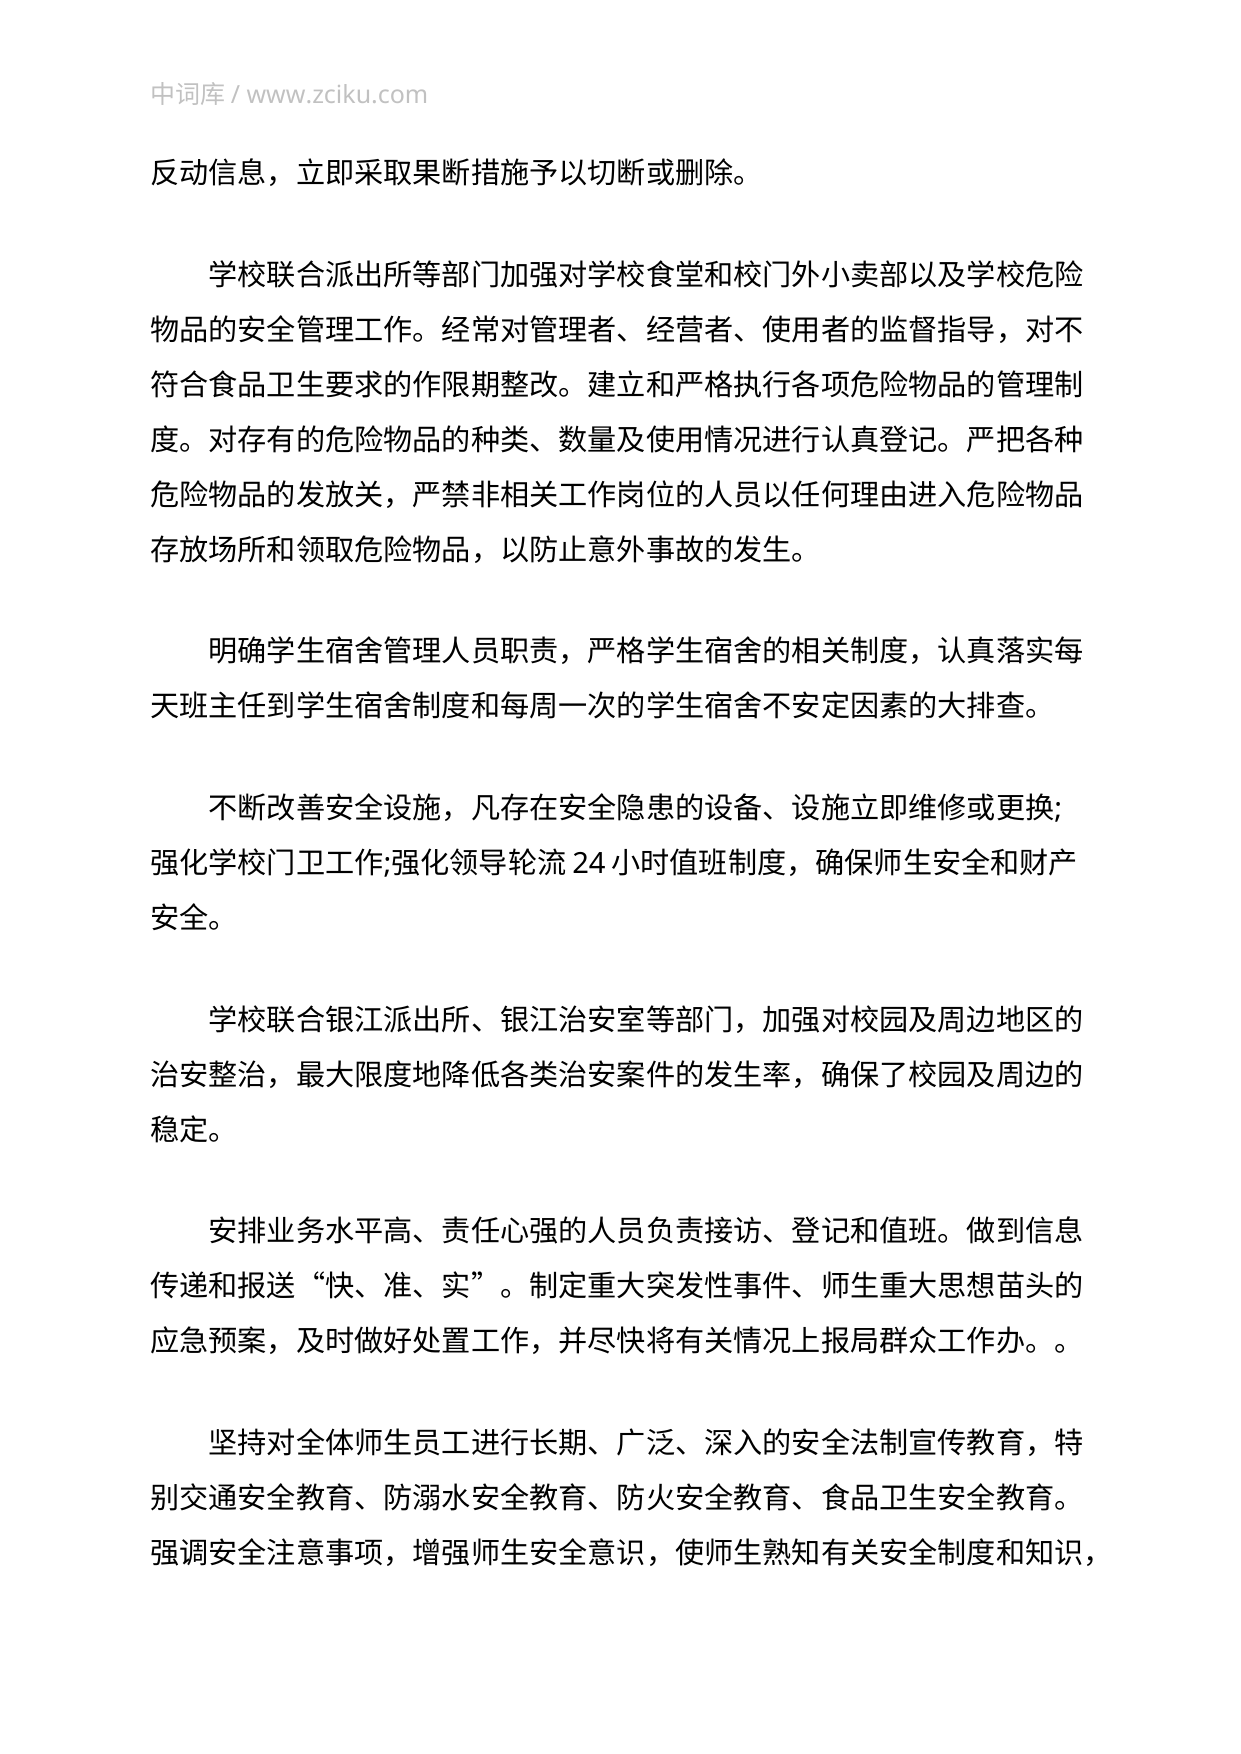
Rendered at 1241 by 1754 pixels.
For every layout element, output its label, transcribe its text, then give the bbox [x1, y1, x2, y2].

text 安排业务水平高、责任心强的人员负责接访、登记和值班。做到信息传递和报送“快、准、实”。制定重大突发性事件、师生重大思想苗头的应急预案，及时做好处置工作，并尽快将有关情况上报局群众工作办。。 [150, 1208, 1090, 1360]
text 学校联合派出所等部门加强对学校食堂和校门外小卖部以及学校危险物品的安全管理工作。经常对管理者、经营者、使用者的监督指导，对不符合食品卫生要求的作限期整改。建立和严格执行各项危险物品的管理制度。对存有的危险物品的种类、数量及使用情况进行认真登记。严把各种危险物品的发放关，严禁非相关工作岗位的人员以任何理由进入危险物品存放场所和领取危险物品，以防止意外事故的发生。 [150, 252, 1090, 568]
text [150, 150, 1090, 192]
text 不断改善安全设施，凡存在安全隐患的设备、设施立即维修或更换;强化学校门卫工作;强化领导轮流24小时值班制度，确保师生安全和财产安全。 [150, 785, 1090, 937]
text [150, 1419, 1090, 1572]
text 学校联合银江派出所、银江治安室等部门，加强对校园及周边地区的治安整治，最大限度地降低各类治安案件的发生率，确保了校园及周边的稳定。 [150, 996, 1090, 1148]
text 明确学生宿舍管理人员职责，严格学生宿舍的相关制度，认真落实每天班主任到学生宿舍制度和每周一次的学生宿舍不安定因素的大排查。 [150, 628, 1090, 725]
